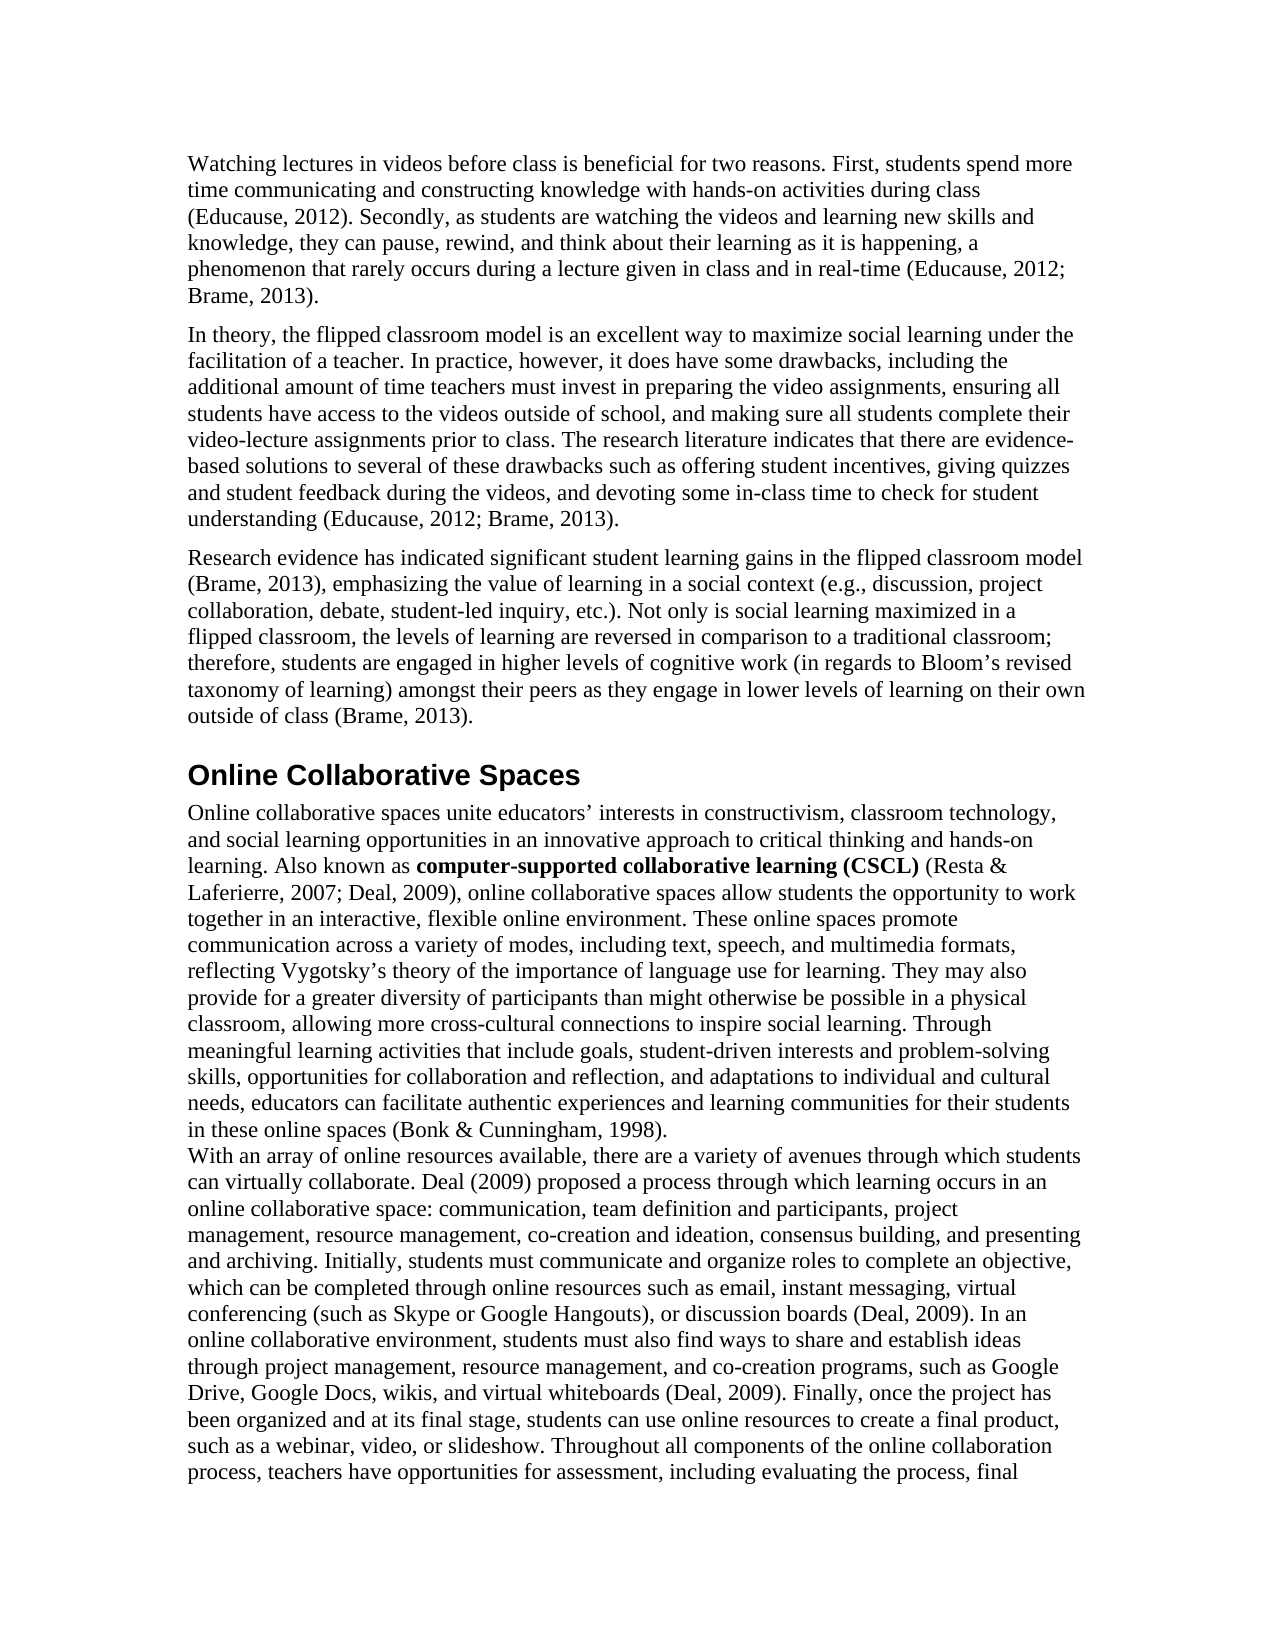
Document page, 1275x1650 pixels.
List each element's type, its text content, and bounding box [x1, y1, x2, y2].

text In theory, the flipped classroom model is an excellent way to maximize social learning under the facilitation of a teacher. In practice, however, it does have some drawbacks, including the additional amount of time teachers must invest in preparing the video assignments, ensuring all students have access to the videos outside of school, and making sure all students complete their video-lecture assignments prior to class. The research literature indicates that there are evidence-based solutions to several of these drawbacks such as offering student incentives, giving quizzes and student feedback during the videos, and devoting some in-class time to check for student understanding (Educause, 2012; Brame, 2013). [187, 321, 1087, 531]
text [187, 799, 1087, 1485]
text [187, 150, 1087, 308]
subtitle Online Collaborative Spaces [187, 758, 1087, 791]
text Research evidence has indicated significant student learning gains in the flipped classroom model (Brame, 2013), emphasizing the value of learning in a social context (e.g., discussion, project collaboration, debate, student-led inquiry, etc.). Not only is social learning maximized in a flipped classroom, the levels of learning are reversed in comparison to a traditional classroom; therefore, students are engaged in higher levels of cognitive work (in regards to Bloom’s revised taxonomy of learning) amongst their peers as they engage in lower levels of learning on their own outside of class (Brame, 2013). [187, 544, 1087, 728]
